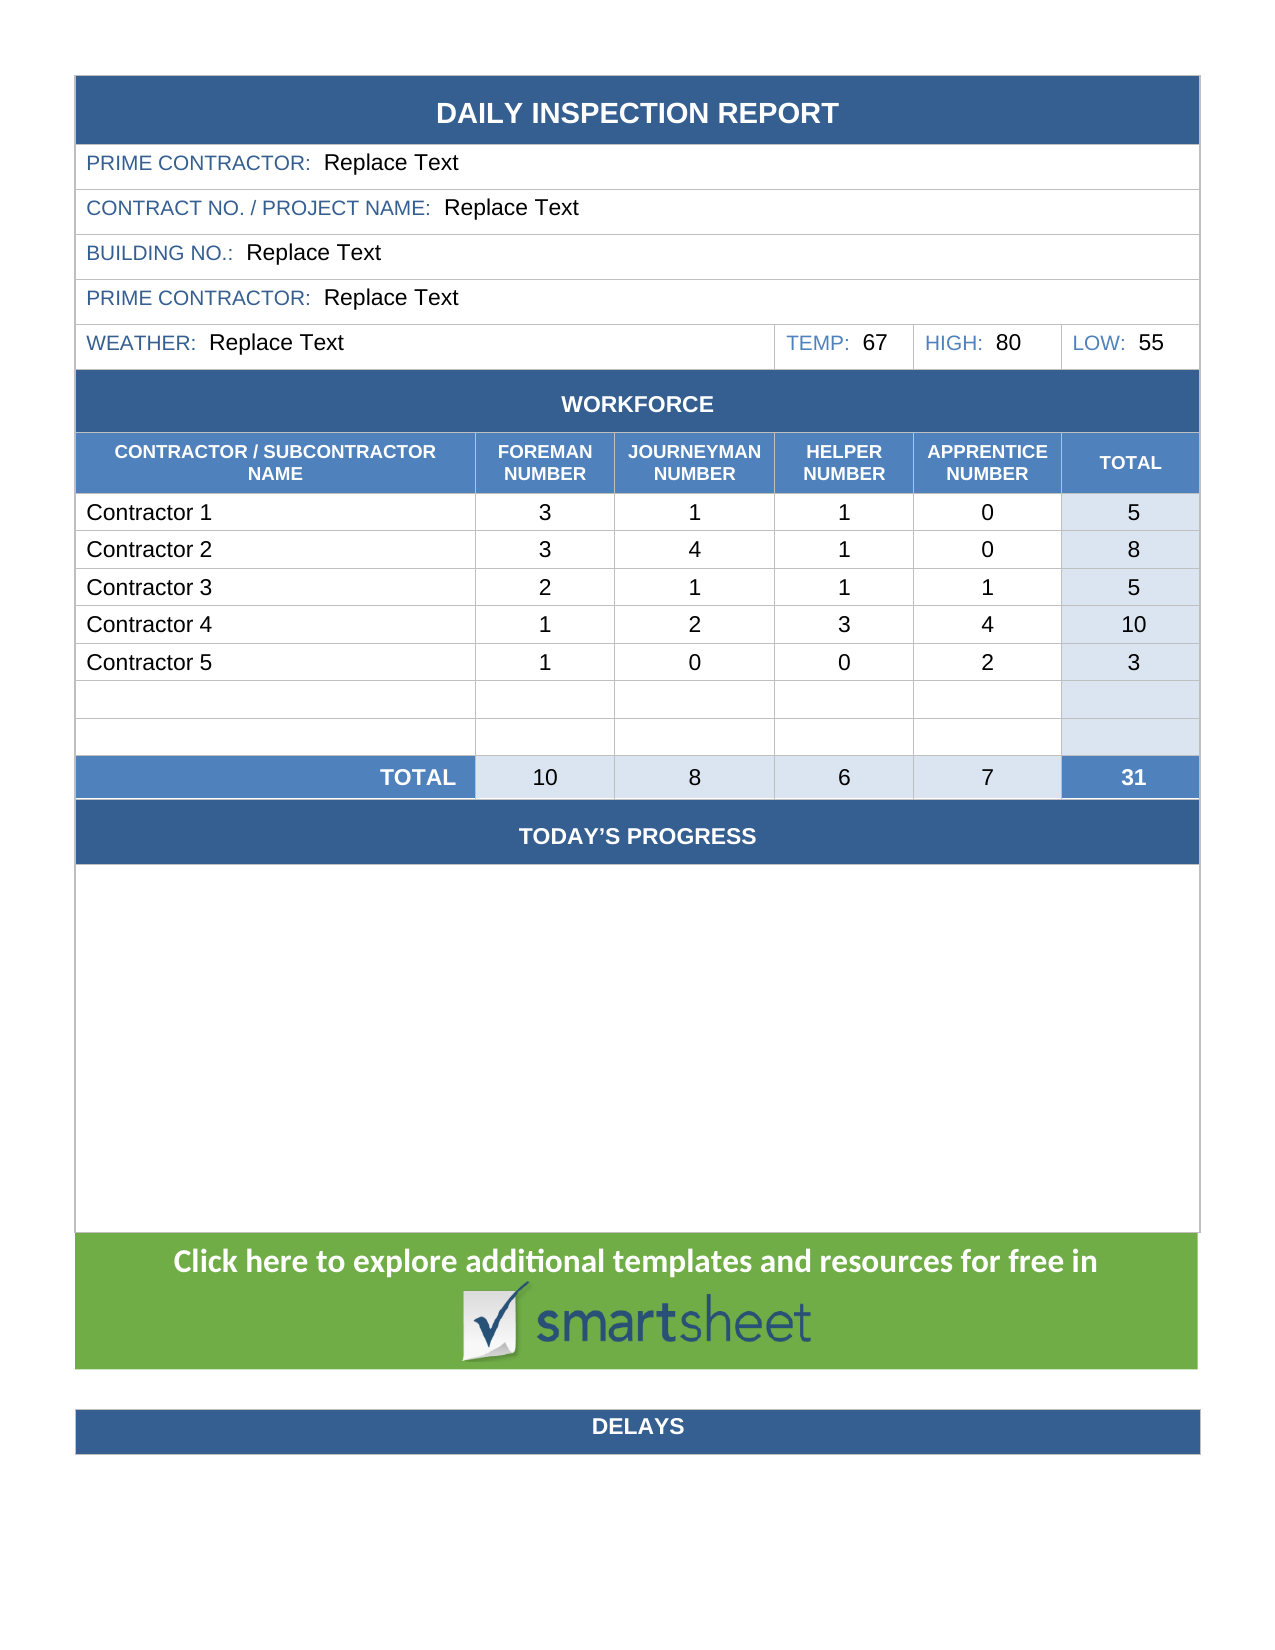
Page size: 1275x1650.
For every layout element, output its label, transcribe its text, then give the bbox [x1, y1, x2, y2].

table_cell 3 [476, 531, 614, 568]
table_cell 0 [775, 644, 913, 680]
table_cell PRIME CONTRACTOR: Replace Text [76, 280, 1199, 324]
table_cell [1062, 719, 1199, 755]
table_cell 1 [914, 569, 1061, 605]
table_cell 0 [914, 531, 1061, 568]
table_cell [615, 681, 774, 718]
table_cell 1 [476, 644, 614, 680]
table_cell WORKFORCE [76, 370, 1199, 432]
table_cell Contractor 5 [76, 644, 475, 680]
table_cell 10 [1062, 606, 1199, 643]
table_cell JOURNEYMAN NUMBER [615, 433, 774, 493]
picture [462, 1281, 811, 1362]
table_cell 4 [914, 606, 1061, 643]
table_cell 1 [775, 494, 913, 530]
table_cell [615, 719, 774, 755]
table_cell CONTRACTOR / SUBCONTRACTOR NAME [76, 433, 475, 493]
table_cell 3 [775, 606, 913, 643]
table_cell TEMP: 67 [775, 325, 913, 369]
table_cell HIGH: 80 [914, 325, 1061, 369]
table_cell 1 [615, 569, 774, 605]
table_cell 2 [914, 644, 1061, 680]
table_cell 4 [615, 531, 774, 568]
table_cell 2 [615, 606, 774, 643]
table_cell CONTRACT NO. / PROJECT NAME: Replace Text [76, 190, 1199, 234]
table_cell 1 [775, 531, 913, 568]
table_cell 7 [914, 756, 1061, 798]
table_cell Contractor 2 [76, 531, 475, 568]
table_cell 0 [914, 494, 1061, 530]
table_cell 10 [476, 756, 614, 798]
table_cell Contractor 1 [76, 494, 475, 530]
table_cell 1 [615, 494, 774, 530]
table_cell [476, 719, 614, 755]
table_cell 2 [476, 569, 614, 605]
table_cell 5 [1062, 494, 1199, 530]
table_cell [1062, 681, 1199, 718]
table_cell Contractor 4 [76, 606, 475, 643]
table_cell HELPER NUMBER [775, 433, 913, 493]
table_cell FOREMAN NUMBER [476, 433, 614, 493]
table_cell 1 [775, 569, 913, 605]
table_cell 8 [1062, 531, 1199, 568]
table_cell [76, 719, 475, 755]
table_cell 8 [615, 756, 774, 798]
table_cell TOTAL [76, 756, 475, 798]
table_header DELAYS [76, 1410, 1200, 1454]
table_cell 3 [1062, 644, 1199, 680]
table_cell BUILDING NO.: Replace Text [76, 235, 1199, 279]
table_cell [775, 681, 913, 718]
table_cell [76, 865, 1199, 1232]
table_cell TOTAL [1062, 433, 1199, 493]
table_cell 1 [476, 606, 614, 643]
table_cell PRIME CONTRACTOR: Replace Text [76, 145, 1199, 189]
table_cell 3 [476, 494, 614, 530]
table_cell TODAY’S PROGRESS [76, 800, 1199, 864]
table_cell [476, 681, 614, 718]
table_cell 6 [775, 756, 913, 798]
table_header DAILY INSPECTION REPORT [76, 76, 1199, 144]
table_cell [914, 719, 1061, 755]
table_cell 0 [615, 644, 774, 680]
table_cell [76, 681, 475, 718]
table_cell WEATHER: Replace Text [76, 325, 774, 369]
table_cell [914, 681, 1061, 718]
table_cell LOW: 55 [1062, 325, 1199, 369]
table_cell [775, 719, 913, 755]
table_cell APPRENTICE NUMBER [914, 433, 1061, 493]
table_cell Contractor 3 [76, 569, 475, 605]
table_cell 31 [1062, 756, 1199, 798]
table_cell 5 [1062, 569, 1199, 605]
